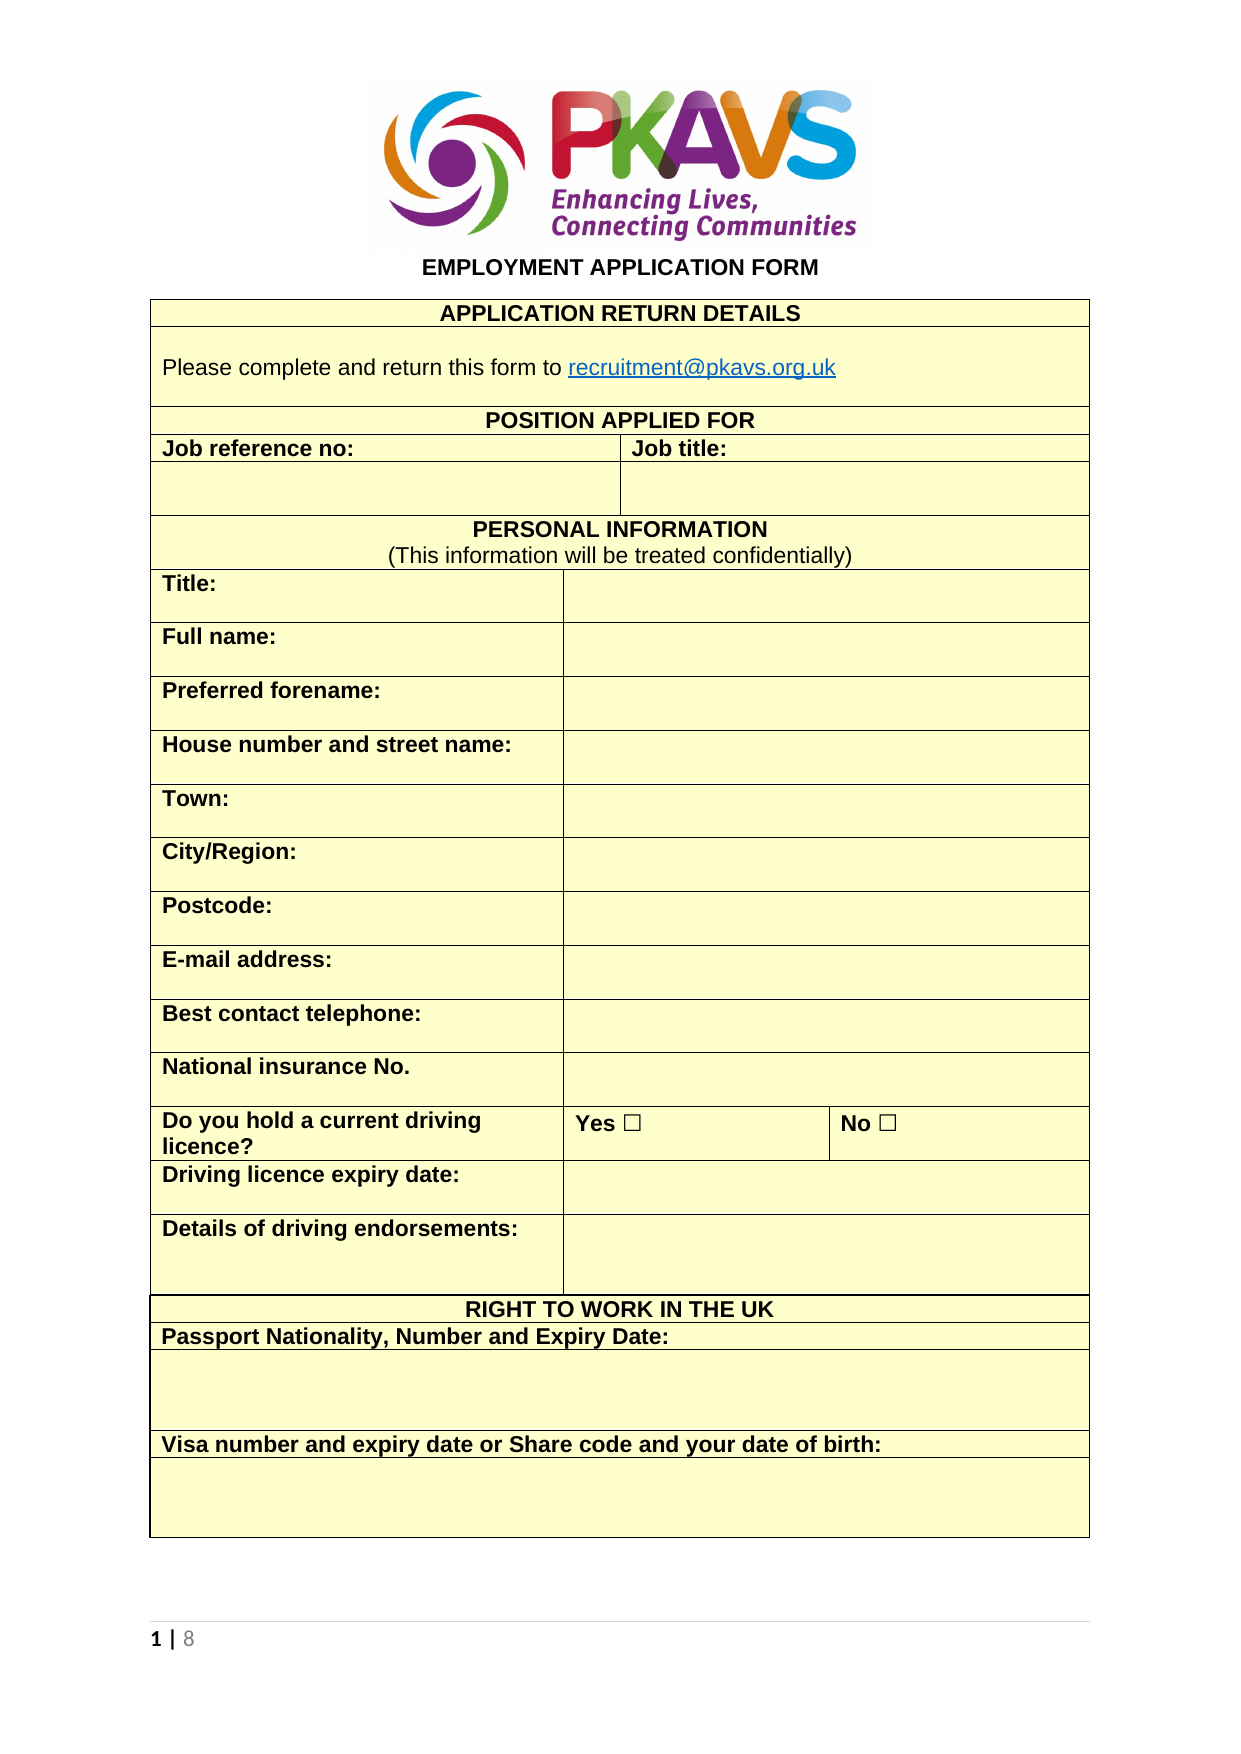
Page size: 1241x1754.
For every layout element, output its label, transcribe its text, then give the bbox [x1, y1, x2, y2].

table_cell Postcode: [151, 892, 563, 945]
picture [366, 73, 874, 254]
table_cell Yes [564, 1107, 829, 1160]
table_cell No [830, 1107, 1089, 1160]
table_cell Title: [151, 570, 563, 622]
table_cell [564, 731, 1089, 783]
table_cell [564, 1215, 1089, 1293]
table_cell [564, 1000, 1089, 1052]
text EMPLOYMENT APPLICATION FORM [150, 253, 1090, 280]
table_cell E-mail address: [151, 946, 563, 998]
table_cell Job title: [621, 435, 1089, 461]
table_cell [564, 623, 1089, 676]
table_cell [564, 838, 1089, 891]
table_cell [151, 1350, 1089, 1429]
table_cell Driving licence expiry date: [151, 1161, 563, 1213]
table_cell [564, 785, 1089, 837]
table_cell Preferred forename: [151, 677, 563, 730]
table_cell Details of driving endorsements: [151, 1215, 563, 1293]
table_cell [151, 462, 620, 515]
table_cell Best contact telephone: [151, 1000, 563, 1052]
table_cell [564, 1161, 1089, 1213]
table_cell PERSONAL INFORMATION (This information will be treated confidentially) [151, 516, 1089, 568]
table_cell [564, 1053, 1089, 1106]
table_cell Job reference no: [151, 435, 620, 461]
table_cell Town: [151, 785, 563, 837]
table_cell Full name: [151, 623, 563, 676]
table_cell Visa number and expiry date or Share code and your date of birth: [151, 1431, 1089, 1457]
table_cell [564, 892, 1089, 945]
table_cell National insurance No. [151, 1053, 563, 1106]
table_cell [621, 462, 1089, 515]
table_header RIGHT TO WORK IN THE UK [151, 1296, 1089, 1322]
table_cell [564, 570, 1089, 622]
table_cell [564, 677, 1089, 730]
table_cell [564, 946, 1089, 998]
table_header APPLICATION RETURN DETAILS [151, 300, 1089, 326]
table_cell POSITION APPLIED FOR [151, 407, 1089, 433]
table_cell Passport Nationality, Number and Expiry Date: [151, 1323, 1089, 1349]
table_cell Do you hold a current driving licence? [151, 1107, 563, 1160]
table_cell City/Region: [151, 838, 563, 891]
table_cell Please complete and return this form to recruitment@pkavs.org.uk [151, 327, 1089, 406]
table_cell House number and street name: [151, 731, 563, 783]
table_cell [151, 1458, 1089, 1537]
